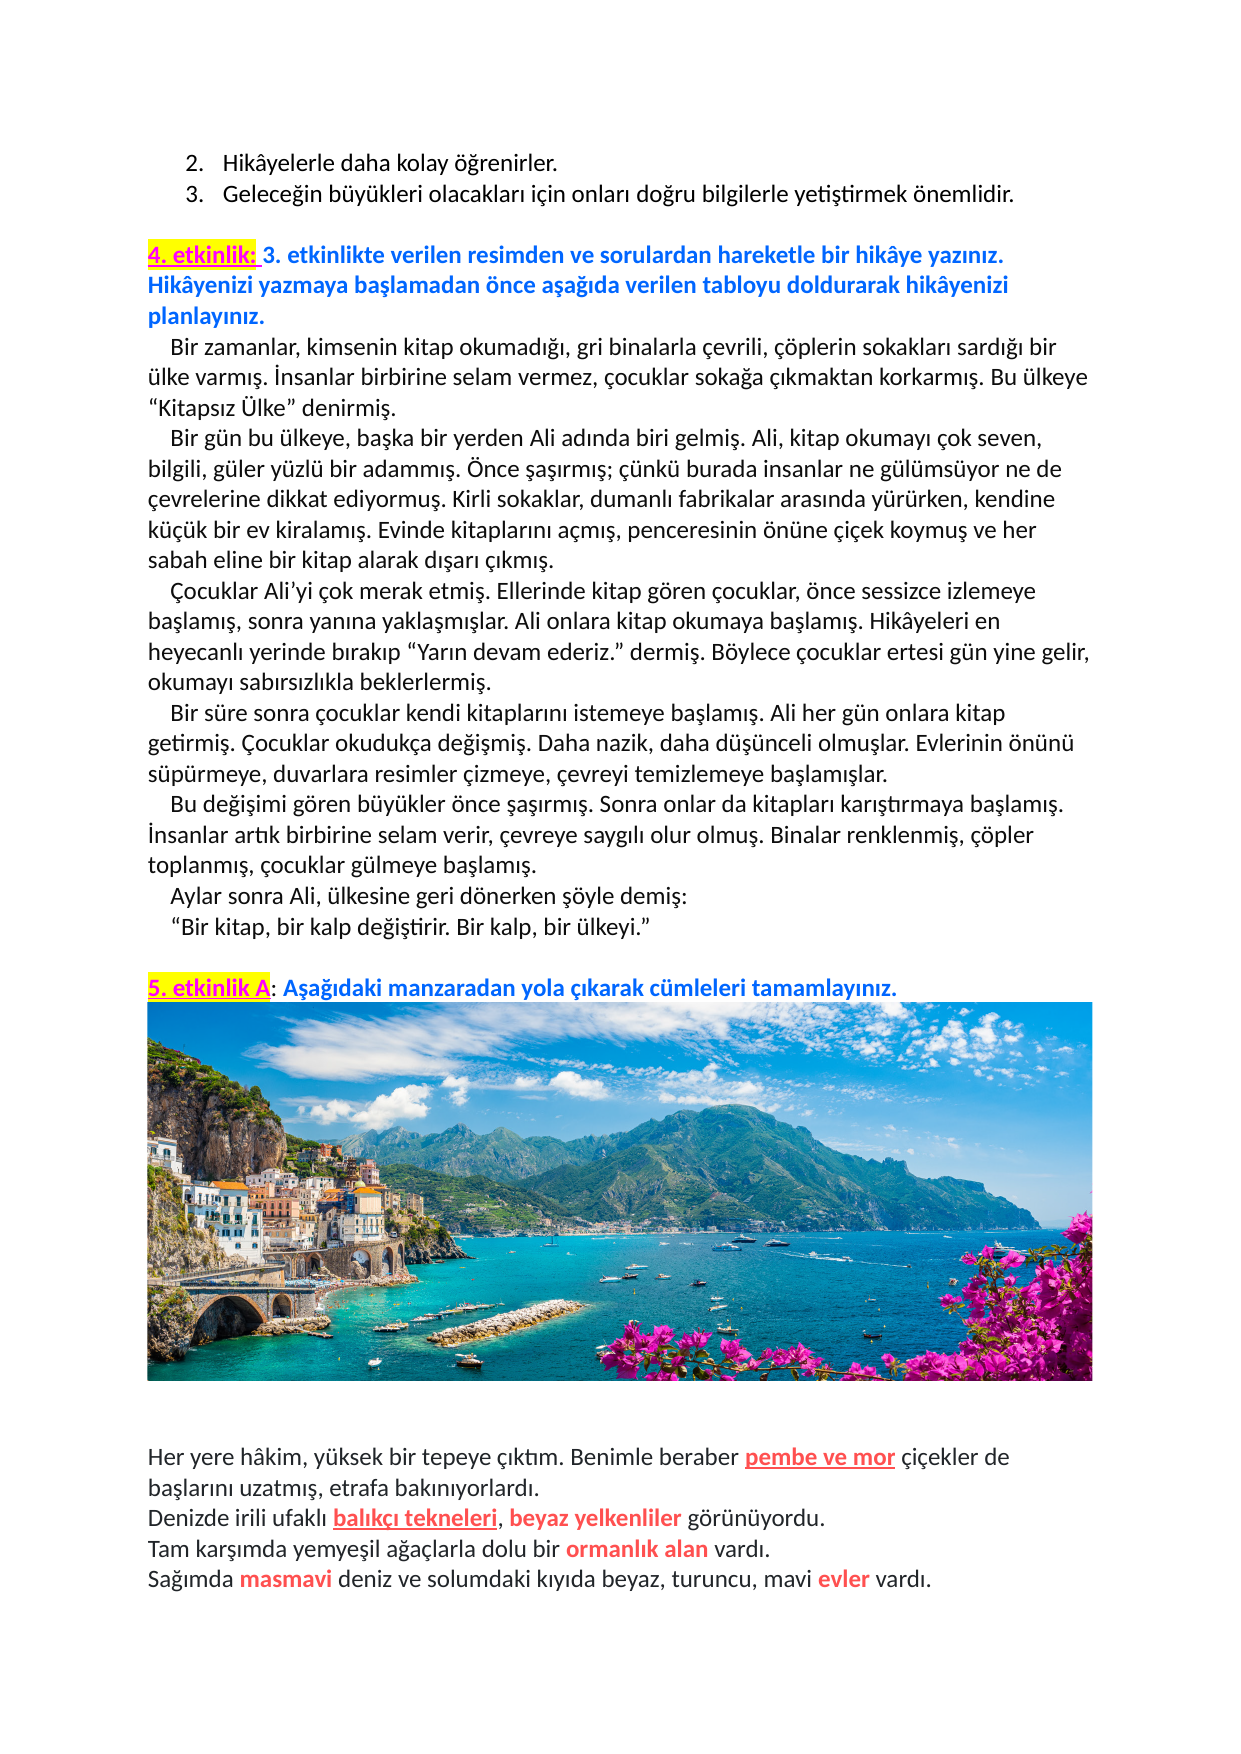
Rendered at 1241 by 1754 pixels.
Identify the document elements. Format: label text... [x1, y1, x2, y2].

text Çocuklar Ali’yi çok merak etmiş. Ellerinde kitap gören çocuklar, önce sessizce izlemeye başlamış, sonra yanına yaklaşmışlar. Ali onlara kitap okumaya başlamış. Hikâyeleri en heyecanlı yerinde bırakıp “Yarın devam ederiz.” dermiş. Böylece çocuklar ertesi gün yine gelir, okumayı sabırsızlıkla beklerlermiş. [148, 575, 1093, 697]
text Bir gün bu ülkeye, başka bir yerden Ali adında biri gelmiş. Ali, kitap okumayı çok seven, bilgili, güler yüzlü bir adammış. Önce şaşırmış; çünkü burada insanlar ne gülümsüyor ne de çevrelerine dikkat ediyormuş. Kirli sokaklar, dumanlı fabrikalar arasında yürürken, kendine küçük bir ev kiralamış. Evinde kitaplarını açmış, penceresinin önüne çiçek koymuş ve her sabah eline bir kitap alarak dışarı çıkmış. [148, 422, 1093, 575]
text Aylar sonra Ali, ülkesine geri dönerken şöyle demiş: “Bir kitap, bir kalp değiştirir. Bir kalp, bir ülkeyi.” [148, 880, 1093, 941]
list Hikâyelerle daha kolay öğrenirler. [185, 148, 1093, 178]
text 4. etkinlik: 3. etkinlikte verilen resimden ve sorulardan hareketle bir hikâye yazınız. Hikâyenizi yazmaya başlamadan önce aşağıda verilen tabloyu doldurarak hikâyenizi planlayınız. [148, 239, 1093, 331]
text Bir zamanlar, kimsenin kitap okumadığı, gri binalarla çevrili, çöplerin sokakları sardığı bir ülke varmış. İnsanlar birbirine selam vermez, çocuklar sokağa çıkmaktan korkarmış. Bu ülkeye “Kitapsız Ülke” denirmiş. [148, 331, 1093, 422]
text Bir süre sonra çocuklar kendi kitaplarını istemeye başlamış. Ali her gün onlara kitap getirmiş. Çocuklar okudukça değişmiş. Daha nazik, daha düşünceli olmuşlar. Evlerinin önünü süpürmeye, duvarlara resimler çizmeye, çevreyi temizlemeye başlamışlar. [148, 697, 1093, 788]
list Geleceğin büyükleri olacakları için onları doğru bilgilerle yetiştirmek önemlidir. [185, 178, 1093, 209]
text 5. etkinlik A: Aşağıdaki manzaradan yola çıkarak cümleleri tamamlayınız. [270, 972, 1093, 1002]
text Bu değişimi gören büyükler önce şaşırmış. Sonra onlar da kitapları karıştırmaya başlamış. İnsanlar artık birbirine selam verir, çevreye saygılı olur olmuş. Binalar renklenmiş, çöpler toplanmış, çocuklar gülmeye başlamış. [148, 788, 1093, 880]
